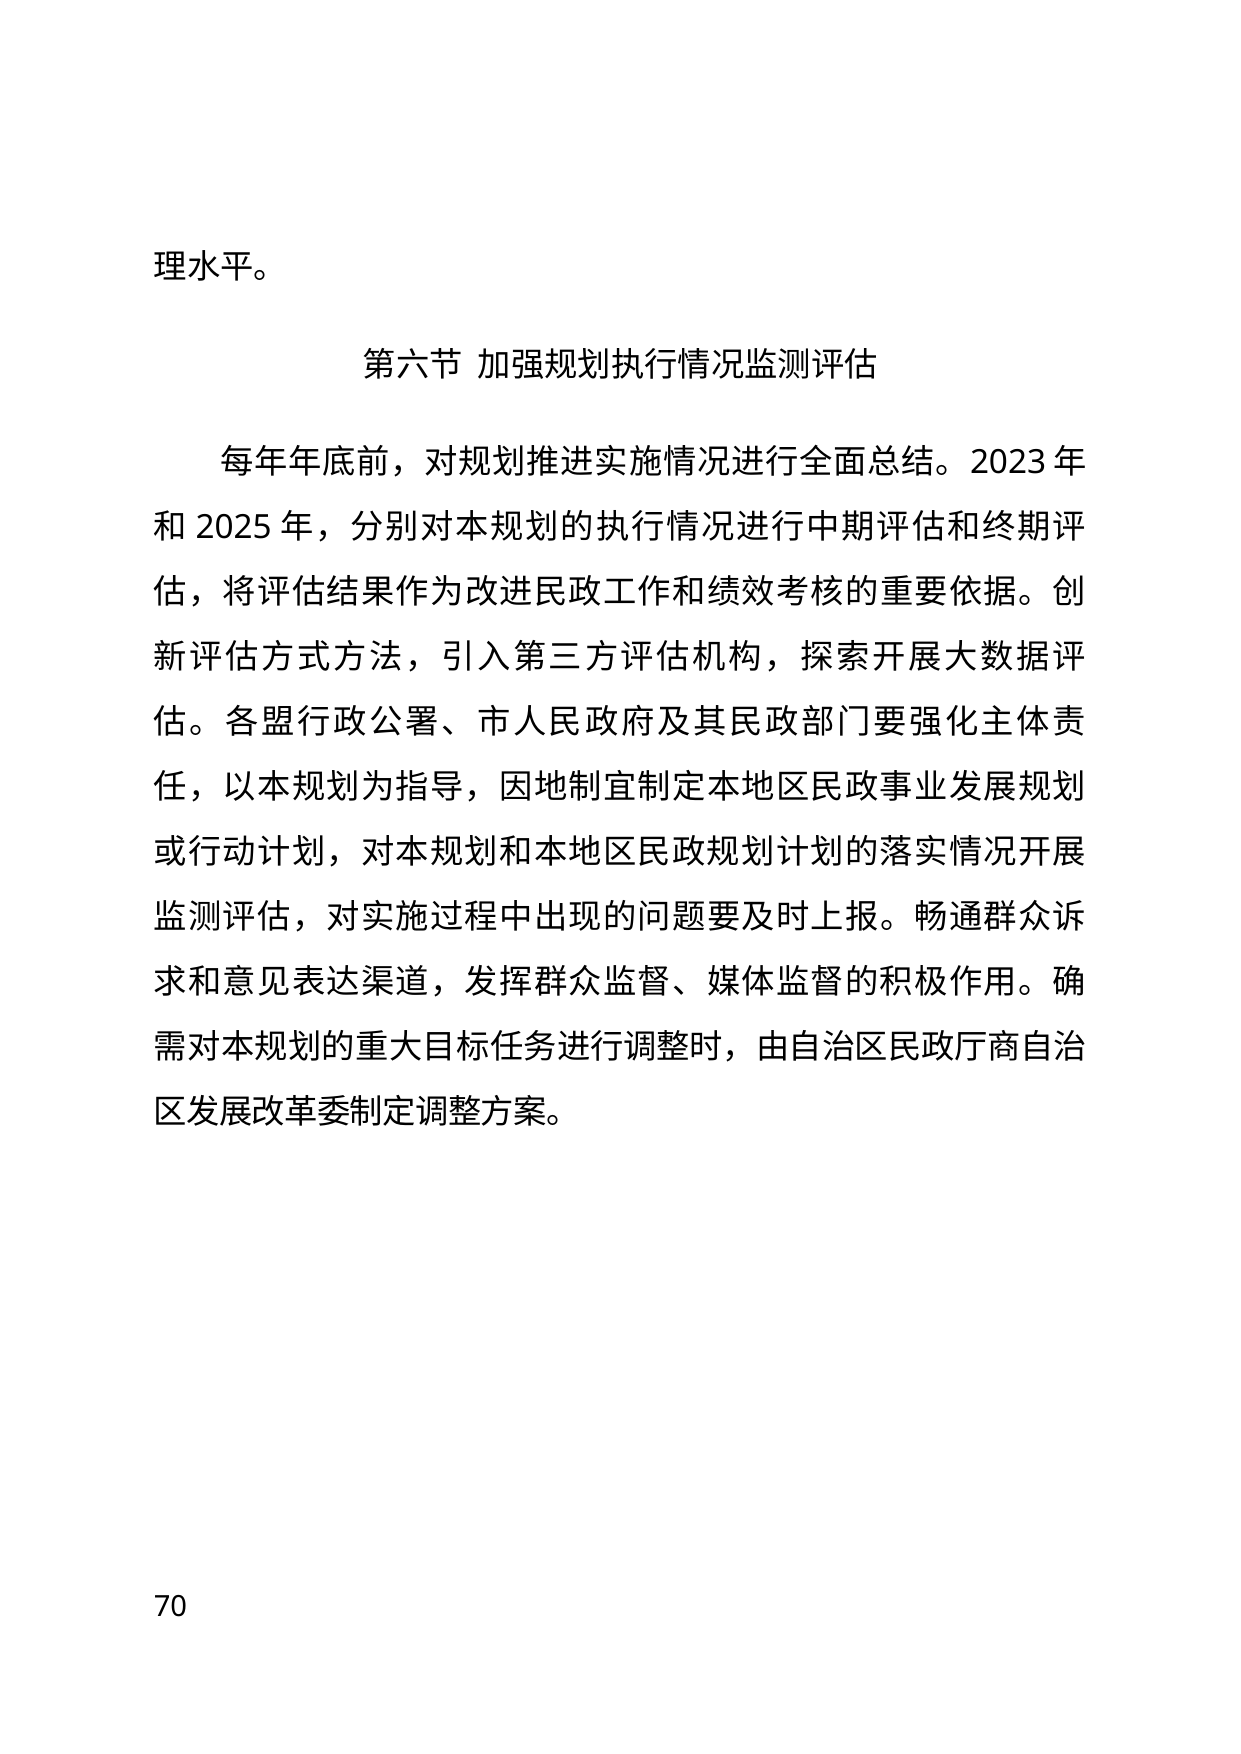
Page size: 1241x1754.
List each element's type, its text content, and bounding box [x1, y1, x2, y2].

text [153, 231, 1087, 296]
text 第六节 加强规划执行情况监测评估 [153, 329, 1087, 394]
text 每年年底前，对规划推进实施情况进行全面总结。2023年和2025年，分别对本规划的执行情况进行中期评估和终期评估，将评估结果作为改进民政工作和绩效考核的重要依据。创新评估方式方法，引入第三方评估机构，探索开展大数据评估。各盟行政公署、市人民政府及其民政部门要强化主体责任，以本规划为指导，因地制宜制定本地区民政事业发展规划或行动计划，对本规划和本地区民政规划计划的落实情况开展监测评估，对实施过程中出现的问题要及时上报。畅通群众诉求和意见表达渠道，发挥群众监督、媒体监督的积极作用。确需对本规划的重大目标任务进行调整时，由自治区民政厅商自治区发展改革委制定调整方案。 [153, 427, 1087, 1142]
